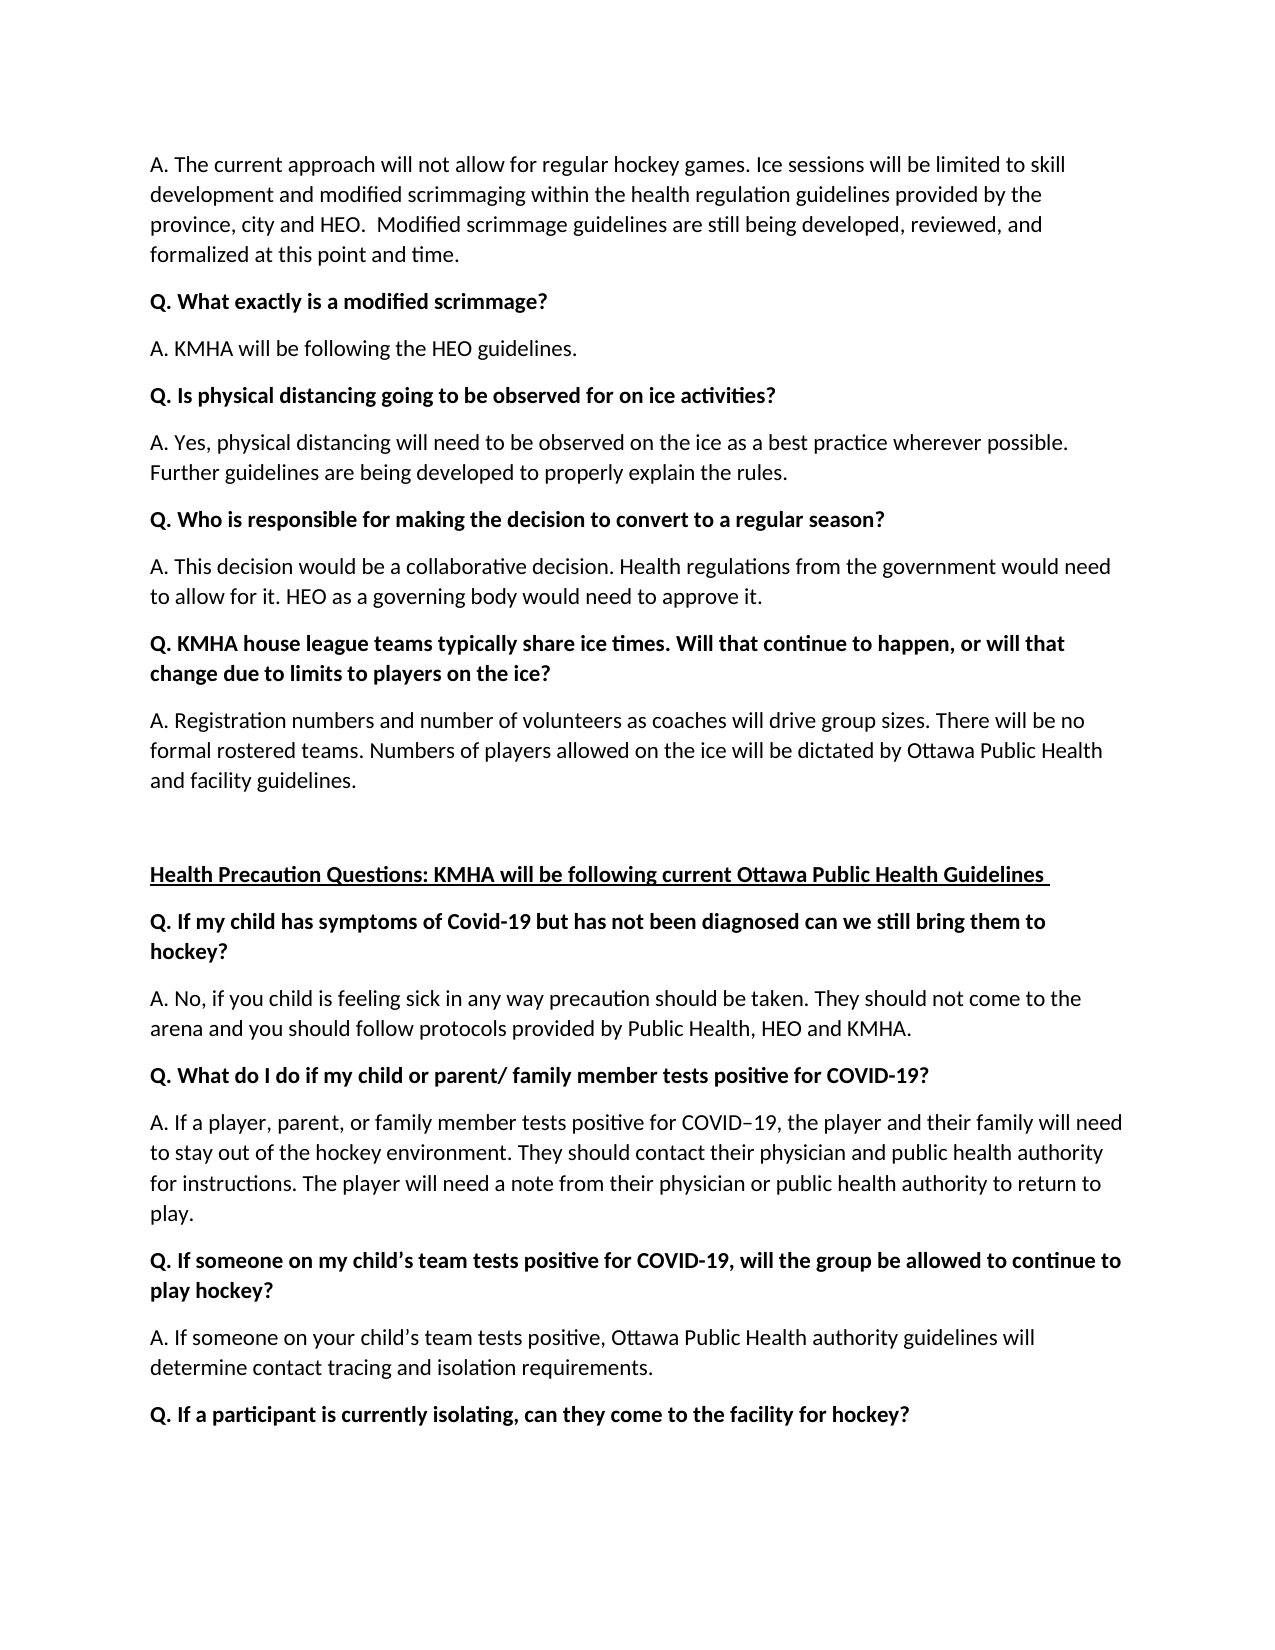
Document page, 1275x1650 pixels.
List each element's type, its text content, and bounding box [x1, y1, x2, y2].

text A. Registration numbers and number of volunteers as coaches will drive group sizes. There will be no formal rostered teams. Numbers of players allowed on the ice will be dictated by Ottawa Public Health and facility guidelines. [150, 706, 1125, 795]
text Q. Who is responsible for making the decision to convert to a regular season? [150, 505, 1125, 533]
text A. No, if you child is feeling sick in any way precaution should be taken. They should not come to the arena and you should follow protocols provided by Public Health, HEO and KMHA. [150, 984, 1125, 1043]
text Q. What do I do if my child or parent/ family member tests positive for COVID-19? [150, 1061, 1125, 1089]
text Q. If someone on my child’s team tests positive for COVID-19, will the group be allowed to continue to play hockey? [150, 1246, 1125, 1304]
text A. If a player, parent, or family member tests positive for COVID–19, the player and their family will need to stay out of the hockey environment. They should contact their physician and public health authority for instructions. The player will need a note from their physician or public health authority to return to play. [150, 1108, 1125, 1227]
text A. The current approach will not allow for regular hockey games. Ice sessions will be limited to skill development and modified scrimmaging within the health regulation guidelines provided by the province, city and HEO. Modified scrimmage guidelines are still being developed, reviewed, and formalized at this point and time. [150, 150, 1125, 269]
text Health Precaution Questions: KMHA will be following current Ottawa Public Health Guidelines [150, 860, 1125, 888]
text Q. If my child has symptoms of Covid-19 but has not been diagnosed can we still bring them to hockey? [150, 907, 1125, 966]
text A. This decision would be a collaborative decision. Health regulations from the government would need to allow for it. HEO as a governing body would need to approve it. [150, 552, 1125, 610]
text Q. What exactly is a modified scrimmage? [150, 287, 1125, 316]
text A. KMHA will be following the HEO guidelines. [150, 334, 1125, 362]
text Q. Is physical distancing going to be observed for on ice activities? [150, 381, 1125, 409]
text A. Yes, physical distancing will need to be observed on the ice as a best practice wherever possible. Further guidelines are being developed to properly explain the rules. [150, 428, 1125, 486]
text Q. If a participant is currently isolating, can they come to the facility for hockey? [150, 1400, 1125, 1428]
text A. If someone on your child’s team tests positive, Ottawa Public Health authority guidelines will determine contact tracing and isolation requirements. [150, 1323, 1125, 1381]
text Q. KMHA house league teams typically share ice times. Will that continue to happen, or will that change due to limits to players on the ice? [150, 629, 1125, 687]
